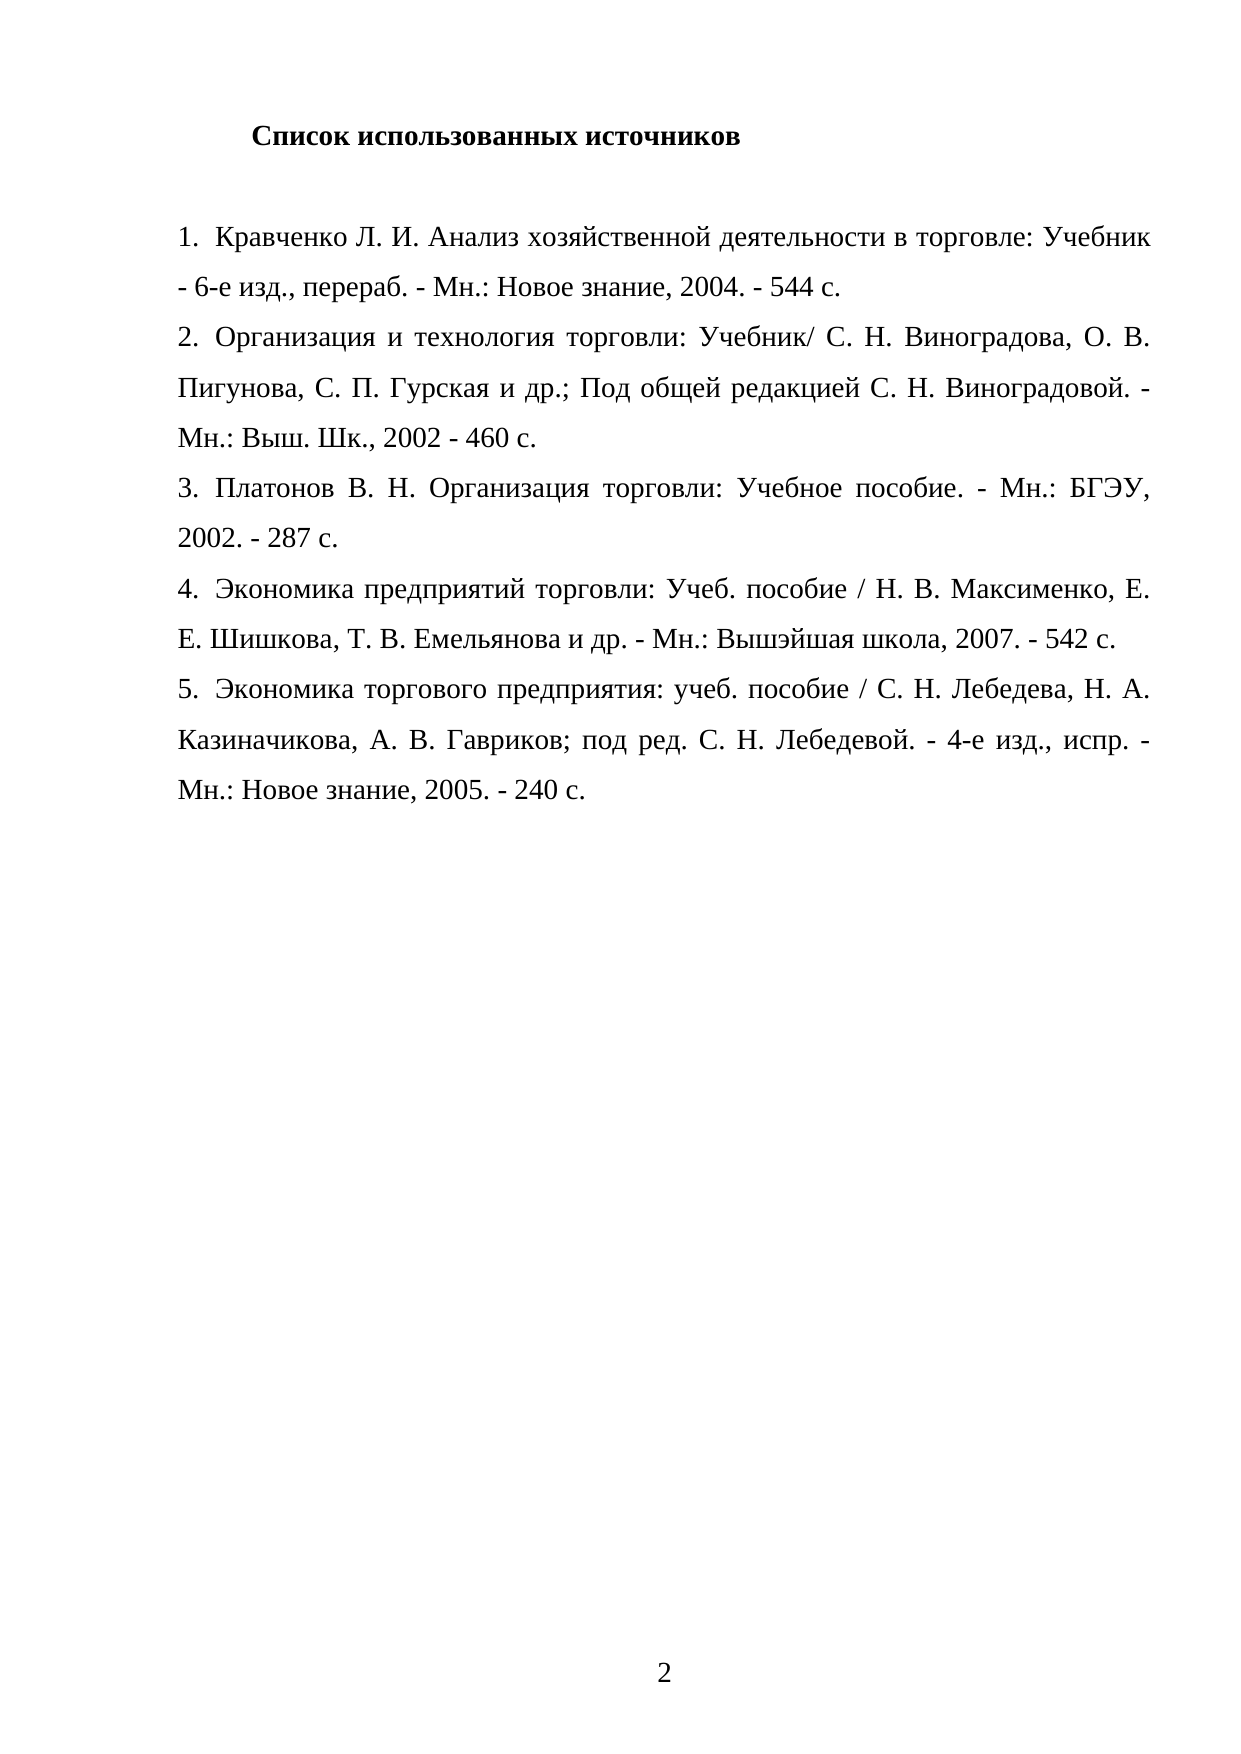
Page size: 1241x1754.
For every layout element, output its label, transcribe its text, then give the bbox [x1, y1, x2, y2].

list Организация и технология торговли: Учебник/ С. Н. Виноградова, О. В. Пигунова, С. П. Гурская и др.; Под общей редакцией С. Н. Виноградовой. - Мн.: Выш. Шк., 2002 - 460 с. [177, 319, 1152, 453]
list Экономика торгового предприятия: учеб. пособие / С. Н. Лебедева, Н. А. Казиначикова, А. В. Гавриков; под ред. С. Н. Лебедевой. - 4-е изд., испр. - Мн.: Новое знание, 2005. - 240 с. [177, 672, 1152, 806]
list Платонов В. Н. Организация торговли: Учебное пособие. - Мн.: БГЭУ, 2002. - 287 с. [177, 470, 1152, 554]
list Кравченко Л. И. Анализ хозяйственной деятельности в торговле: Учебник - 6-е изд., перераб. - Мн.: Новое знание, 2004. - 544 с. [177, 219, 1152, 303]
list Экономика предприятий торговли: Учеб. пособие / Н. В. Максименко, Е. Е. Шишкова, Т. В. Емельянова и др. - Мн.: Вышэйшая школа, 2007. - 542 с. [177, 571, 1152, 655]
text Список использованных источников [177, 118, 1152, 152]
